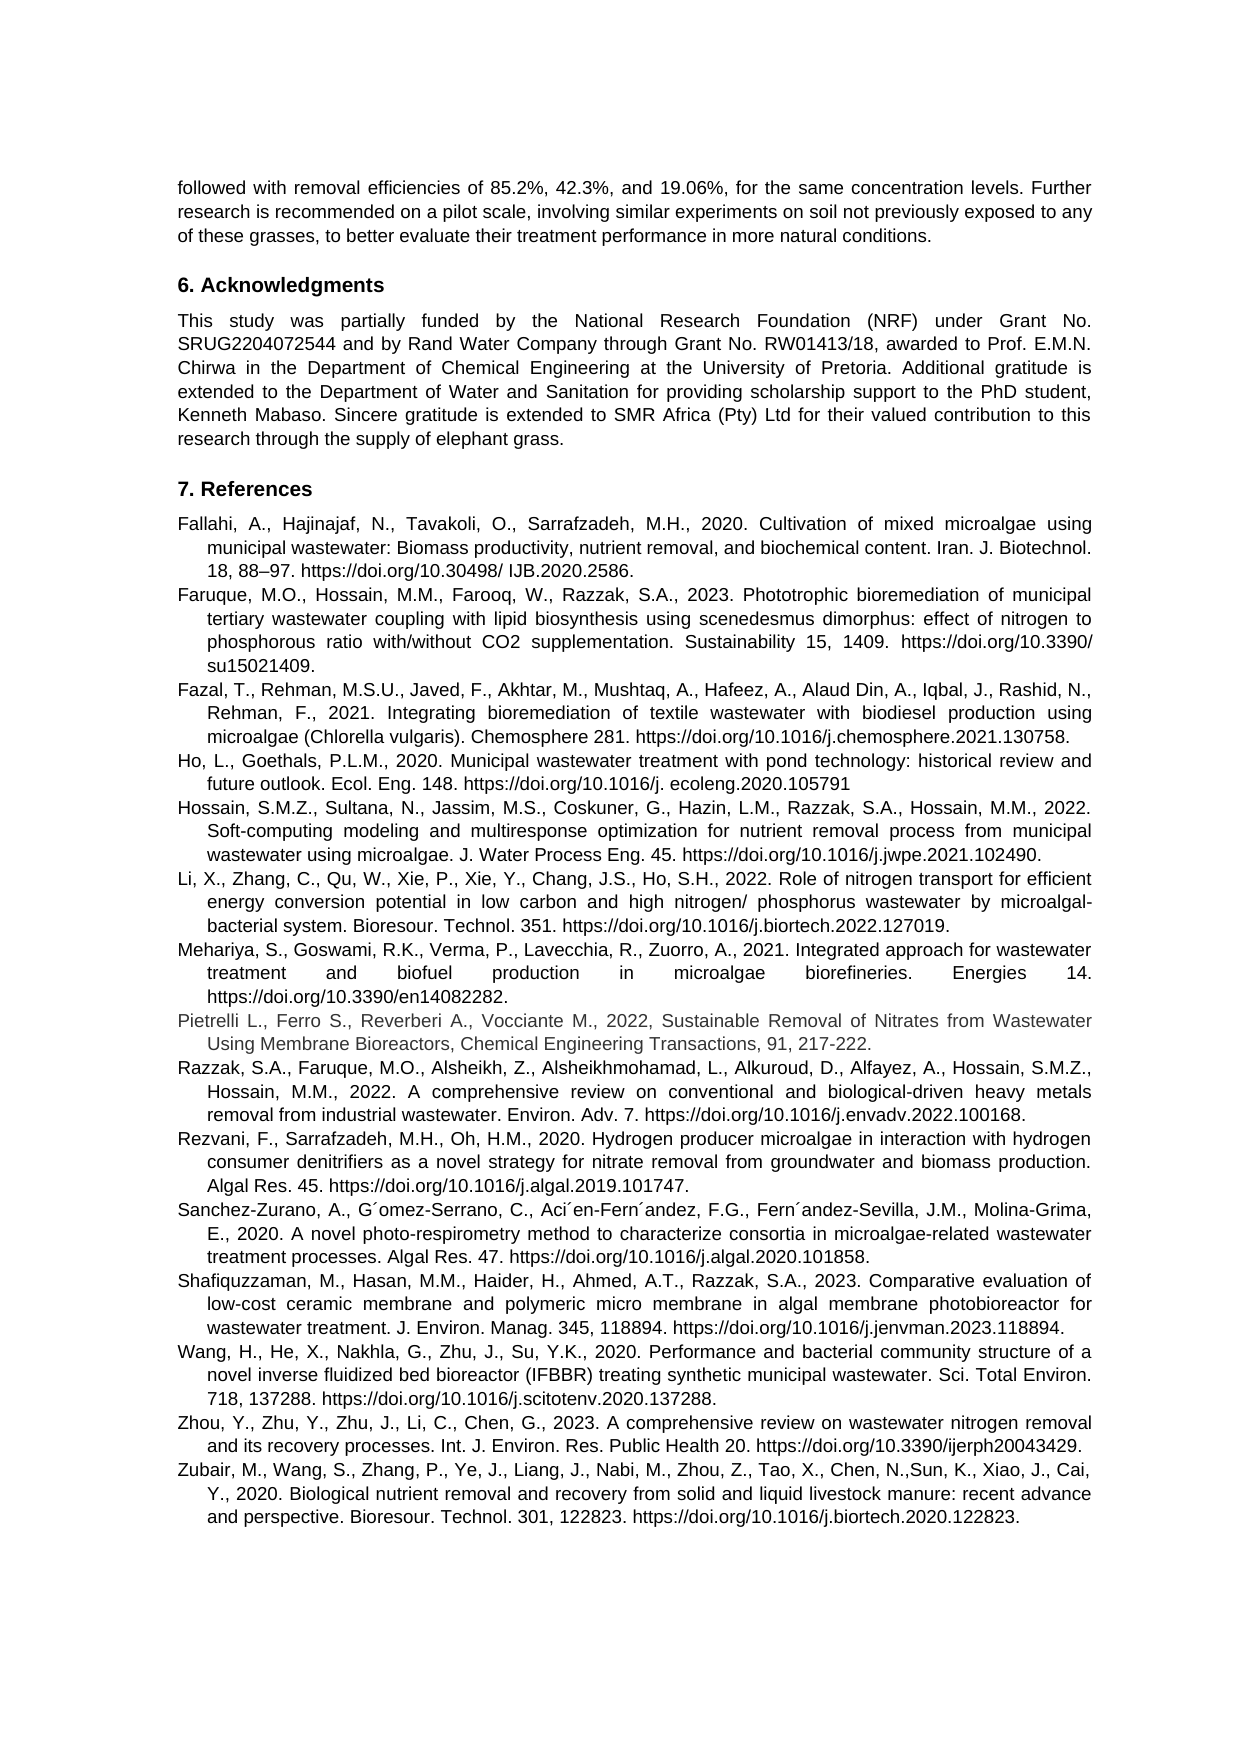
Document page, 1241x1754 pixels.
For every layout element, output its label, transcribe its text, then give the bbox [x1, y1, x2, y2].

text Zubair, M., Wang, S., Zhang, P., Ye, J., Liang, J., Nabi, M., Zhou, Z., Tao, X., Chen, N.,Sun, K., Xiao, J., Cai, Y., 2020. Biological nutrient removal and recovery from solid and liquid livestock manure: recent advance and perspective. Bioresour. Technol. 301, 122823. https://doi.org/10.1016/j.biortech.2020.122823. [177, 1459, 1092, 1528]
subtitle Acknowledgments [177, 273, 1092, 297]
text Shafiquzzaman, M., Hasan, M.M., Haider, H., Ahmed, A.T., Razzak, S.A., 2023. Comparative evaluation of low-cost ceramic membrane and polymeric micro membrane in algal membrane photobioreactor for wastewater treatment. J. Environ. Manag. 345, 118894. https://doi.org/10.1016/j.jenvman.2023.118894. [177, 1269, 1092, 1338]
text Fallahi, A., Hajinajaf, N., Tavakoli, O., Sarrafzadeh, M.H., 2020. Cultivation of mixed microalgae using municipal wastewater: Biomass productivity, nutrient removal, and biochemical content. Iran. J. Biotechnol. 18, 88–97. https://doi.org/10.30498/ IJB.2020.2586. [177, 513, 1092, 582]
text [177, 177, 1092, 246]
text Rezvani, F., Sarrafzadeh, M.H., Oh, H.M., 2020. Hydrogen producer microalgae in interaction with hydrogen consumer denitrifiers as a novel strategy for nitrate removal from groundwater and biomass production. Algal Res. 45. https://doi.org/10.1016/j.algal.2019.101747. [177, 1128, 1092, 1197]
text Zhou, Y., Zhu, Y., Zhu, J., Li, C., Chen, G., 2023. A comprehensive review on wastewater nitrogen removal and its recovery processes. Int. J. Environ. Res. Public Health 20. https://doi.org/10.3390/ijerph20043429. [177, 1411, 1092, 1457]
text Sanchez-Zurano, A., G´omez-Serrano, C., Aci´en-Fern´andez, F.G., Fern´andez-Sevilla, J.M., Molina-Grima, E., 2020. A novel photo-respirometry method to characterize consortia in microalgae-related wastewater treatment processes. Algal Res. 47. https://doi.org/10.1016/j.algal.2020.101858. [177, 1199, 1092, 1267]
text Ho, L., Goethals, P.L.M., 2020. Municipal wastewater treatment with pond technology: historical review and future outlook. Ecol. Eng. 148. https://doi.org/10.1016/j. ecoleng.2020.105791 [177, 749, 1092, 794]
text Li, X., Zhang, C., Qu, W., Xie, P., Xie, Y., Chang, J.S., Ho, S.H., 2022. Role of nitrogen transport for efficient energy conversion potential in low carbon and high nitrogen/ phosphorus wastewater by microalgal-bacterial system. Bioresour. Technol. 351. https://doi.org/10.1016/j.biortech.2022.127019. [177, 868, 1092, 936]
text Razzak, S.A., Faruque, M.O., Alsheikh, Z., Alsheikhmohamad, L., Alkuroud, D., Alfayez, A., Hossain, S.M.Z., Hossain, M.M., 2022. A comprehensive review on conventional and biological-driven heavy metals removal from industrial wastewater. Environ. Adv. 7. https://doi.org/10.1016/j.envadv.2022.100168. [177, 1057, 1092, 1126]
subtitle References [177, 476, 1092, 500]
text Hossain, S.M.Z., Sultana, N., Jassim, M.S., Coskuner, G., Hazin, L.M., Razzak, S.A., Hossain, M.M., 2022. Soft-computing modeling and multiresponse optimization for nutrient removal process from municipal wastewater using microalgae. J. Water Process Eng. 45. https://doi.org/10.1016/j.jwpe.2021.102490. [177, 797, 1092, 866]
text Faruque, M.O., Hossain, M.M., Farooq, W., Razzak, S.A., 2023. Phototrophic bioremediation of municipal tertiary wastewater coupling with lipid biosynthesis using scenedesmus dimorphus: effect of nitrogen to phosphorous ratio with/without CO2 supplementation. Sustainability 15, 1409. https://doi.org/10.3390/ su15021409. [177, 584, 1092, 676]
text Mehariya, S., Goswami, R.K., Verma, P., Lavecchia, R., Zuorro, A., 2021. Integrated approach for wastewater treatment and biofuel production in microalgae biorefineries. Energies 14. https://doi.org/10.3390/en14082282. [177, 938, 1092, 1007]
text Wang, H., He, X., Nakhla, G., Zhu, J., Su, Y.K., 2020. Performance and bacterial community structure of a novel inverse fluidized bed bioreactor (IFBBR) treating synthetic municipal wastewater. Sci. Total Environ. 718, 137288. https://doi.org/10.1016/j.scitotenv.2020.137288. [177, 1341, 1092, 1409]
text Pietrelli L., Ferro S., Reverberi A., Vocciante M., 2022, Sustainable Removal of Nitrates from Wastewater Using Membrane Bioreactors, Chemical Engineering Transactions, 91, 217-222. [177, 1031, 1092, 1055]
text This study was partially funded by the National Research Foundation (NRF) under Grant No. SRUG2204072544 and by Rand Water Company through Grant No. RW01413/18, awarded to Prof. E.M.N. Chirwa in the Department of Chemical Engineering at the University of Pretoria. Additional gratitude is extended to the Department of Water and Sanitation for providing scholarship support to the PhD student, Kenneth Mabaso. Sincere gratitude is extended to SMR Africa (Pty) Ltd for their valued contribution to this research through the supply of elephant grass. [177, 309, 1092, 449]
text Fazal, T., Rehman, M.S.U., Javed, F., Akhtar, M., Mushtaq, A., Hafeez, A., Alaud Din, A., Iqbal, J., Rashid, N., Rehman, F., 2021. Integrating bioremediation of textile wastewater with biodiesel production using microalgae (Chlorella vulgaris). Chemosphere 281. https://doi.org/10.1016/j.chemosphere.2021.130758. [177, 678, 1092, 747]
